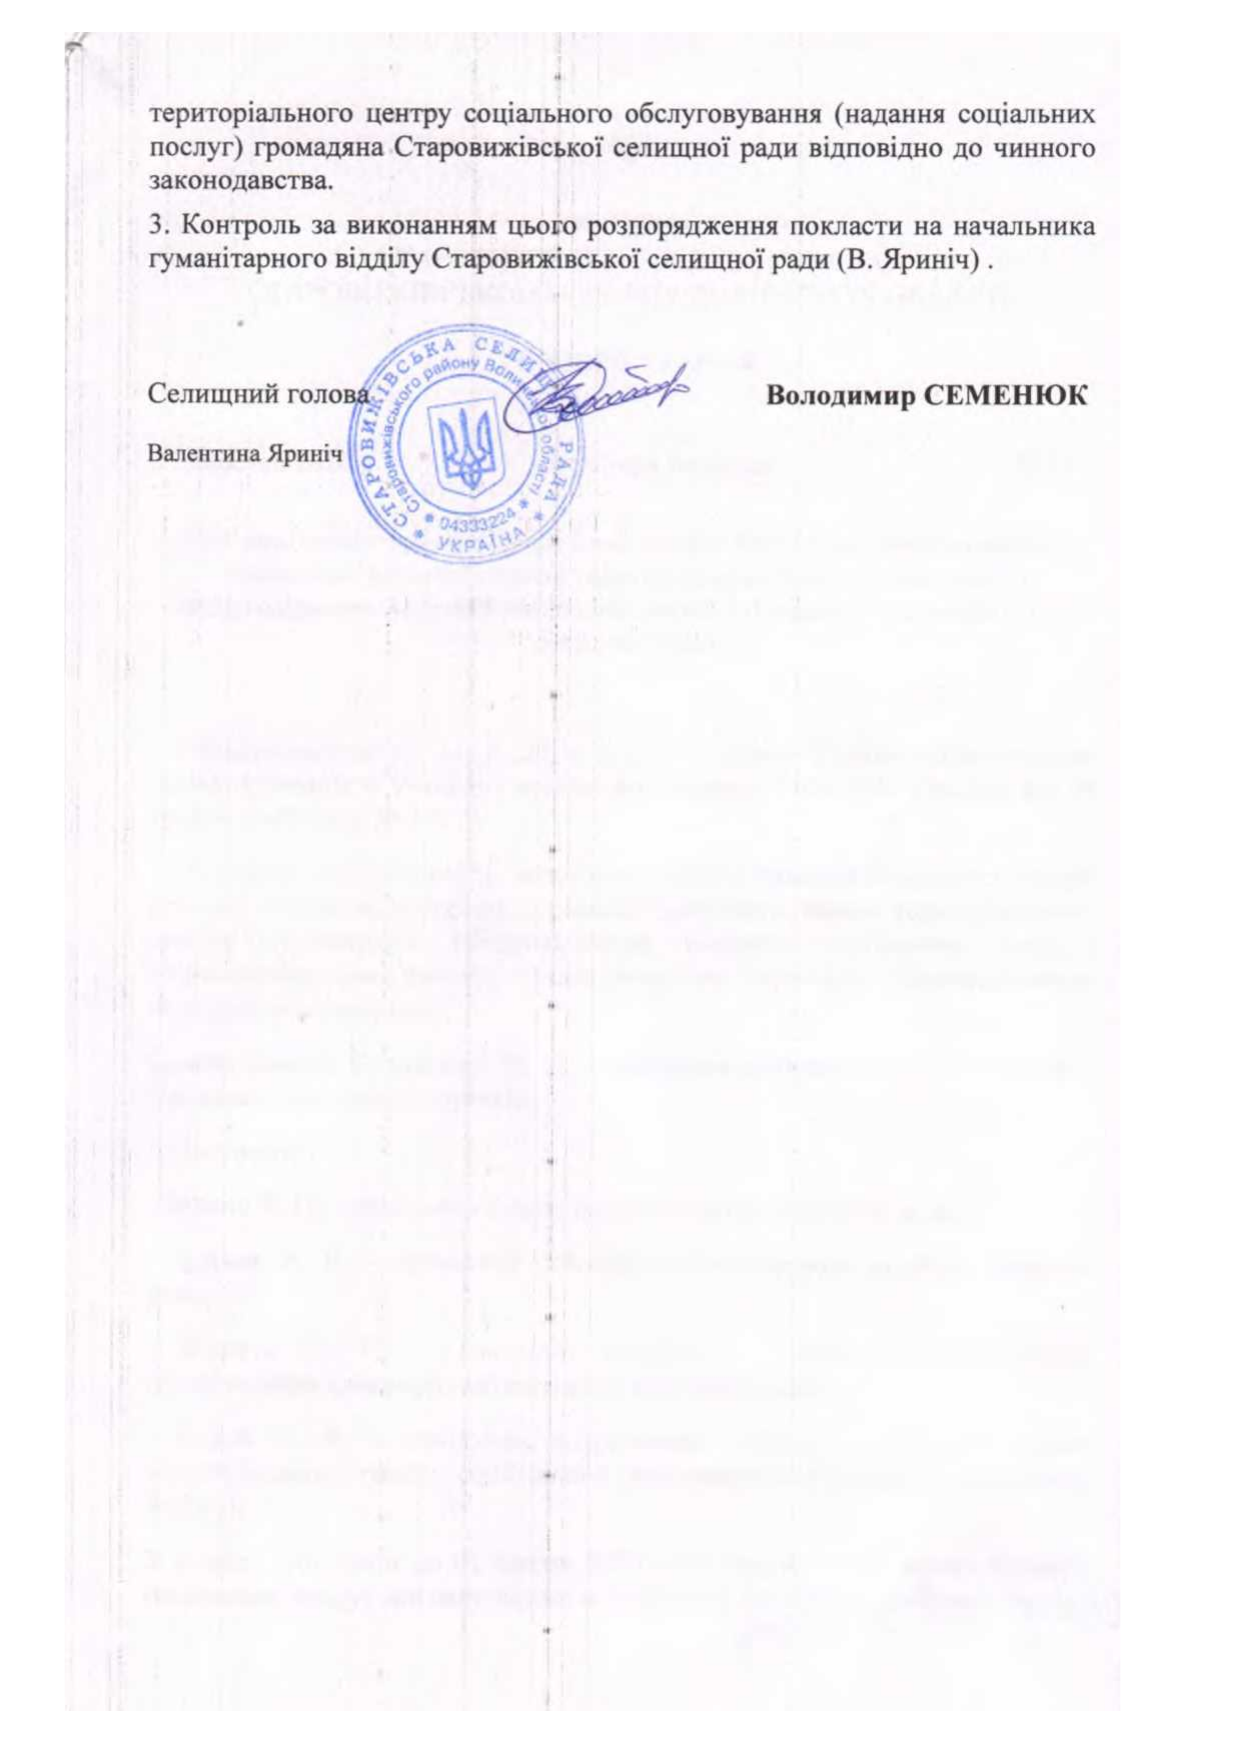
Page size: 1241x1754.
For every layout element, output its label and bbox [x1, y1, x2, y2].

picture [64, 32, 1121, 1711]
